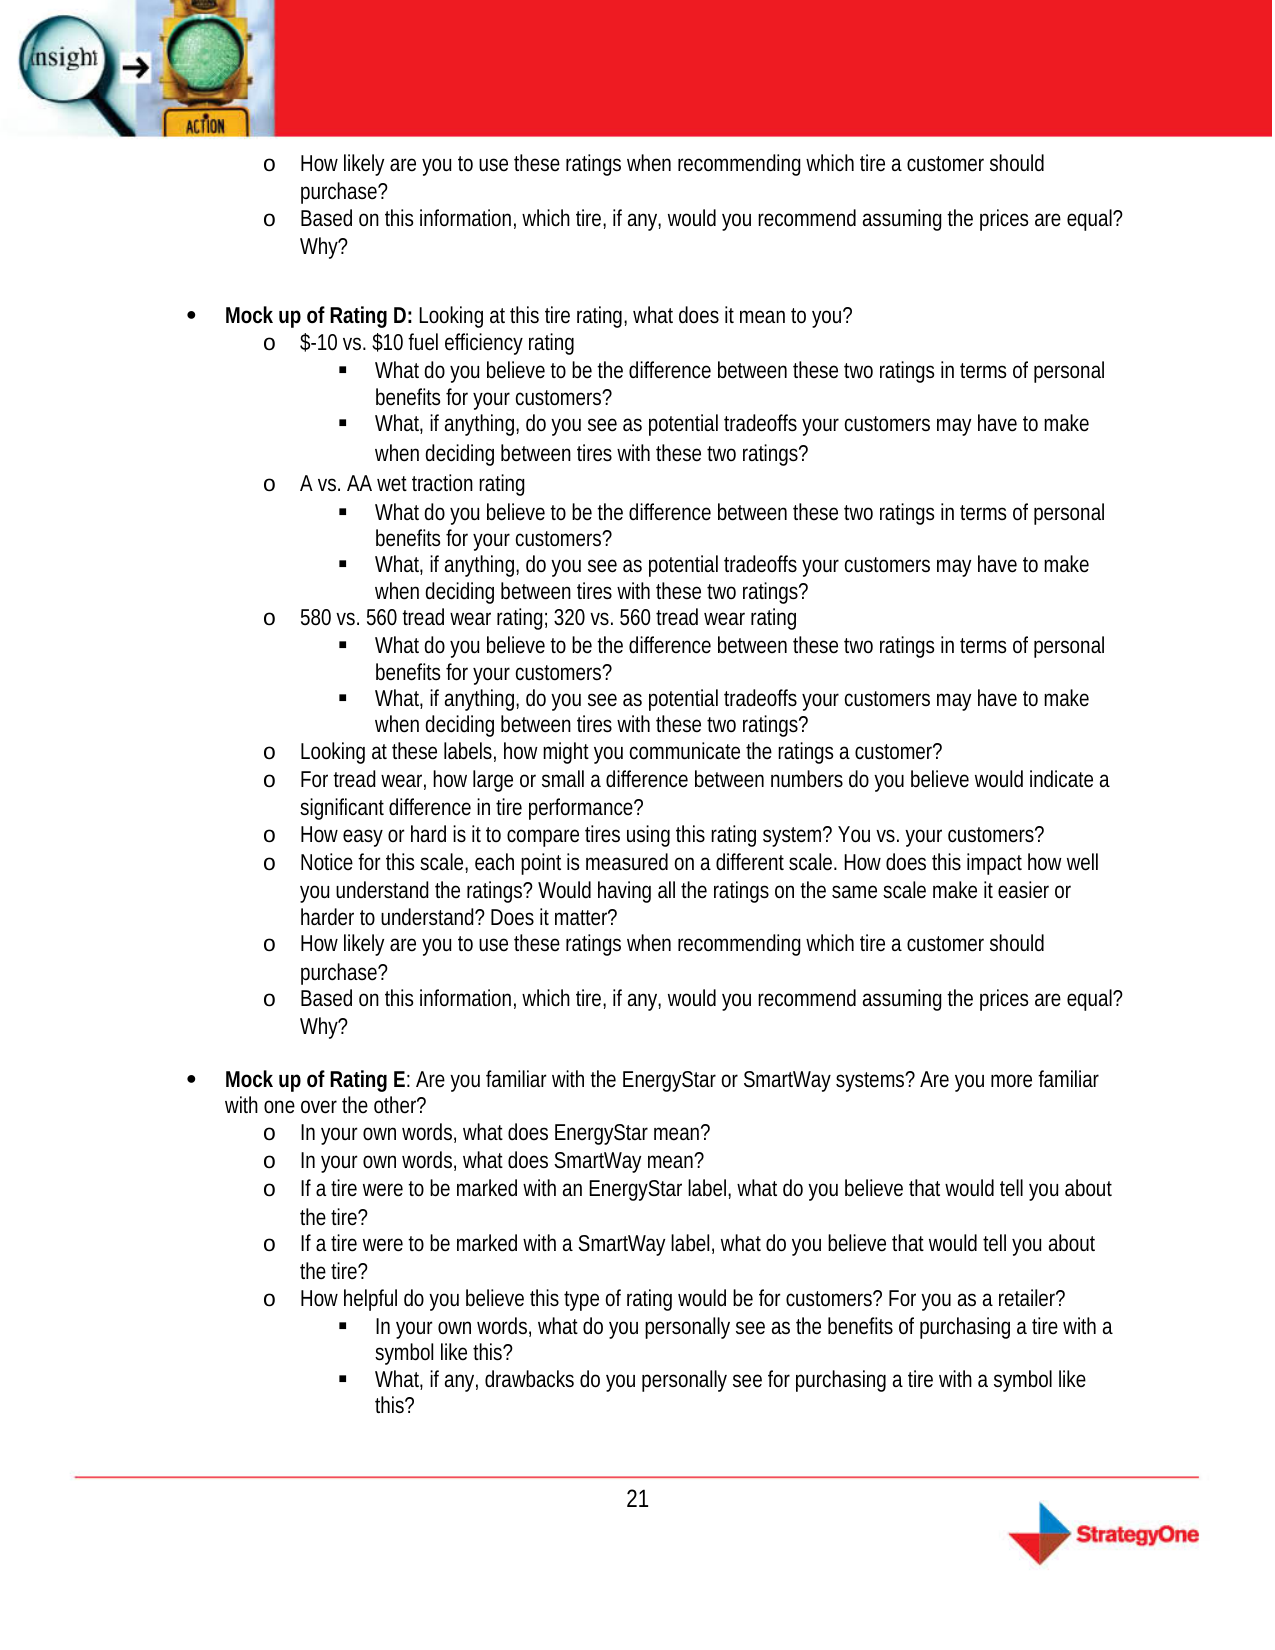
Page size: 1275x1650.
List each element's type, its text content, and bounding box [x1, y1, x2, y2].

picture [0, 1453, 1274, 1601]
list How easy or hard is it to compare tires using this rating system? You vs. your customers? [262, 821, 1125, 849]
list What do you believe to be the difference between these two ratings in terms of personal benefits for your customers? [337, 632, 1125, 685]
list Based on this information, which tire, if any, would you recommend assuming the prices are equal? Why? [262, 205, 1125, 259]
list What do you believe to be the difference between these two ratings in terms of personal benefits for your customers? [337, 498, 1125, 551]
list $-10 vs. $10 fuel efficiency rating [262, 329, 1125, 357]
list Looking at these labels, how might you communicate the ratings a customer? [262, 738, 1125, 766]
list What, if any, drawbacks do you personally see for purchasing a tire with a symbol like this? [337, 1366, 1125, 1418]
list In your own words, what does SmartWay mean? [262, 1147, 1125, 1175]
list For tread wear, how large or small a difference between numbers do you believe would indicate a significant difference in tire performance? [262, 766, 1125, 821]
list What, if anything, do you see as potential tradeoffs your customers may have to make when deciding between tires with these two ratings? [337, 685, 1125, 738]
list A vs. AA wet traction rating [262, 470, 1125, 498]
list Notice for this scale, each point is measured on a different scale. How does this impact how well you understand the ratings? Would having all the ratings on the same scale make it easier or harder to understand? Does it matter? [262, 849, 1125, 930]
list What, if anything, do you see as potential tradeoffs your customers may have to make when deciding between tires with these two ratings? [337, 551, 1125, 604]
list How likely are you to use these ratings when recommending which tire a customer should purchase? [262, 150, 1125, 205]
picture [0, 0, 1272, 143]
list In your own words, what do you personally see as the benefits of purchasing a tire with a symbol like this? [337, 1313, 1125, 1366]
list If a tire were to be marked with a SmartWay label, what do you believe that would tell you about the tire? [262, 1230, 1125, 1284]
list What, if anything, do you see as potential tradeoffs your customers may have to make when deciding between tires with these two ratings? [337, 410, 1125, 466]
list What do you believe to be the difference between these two ratings in terms of personal benefits for your customers? [337, 357, 1125, 410]
list How helpful do you believe this type of rating would be for customers? For you as a retailer? [262, 1284, 1125, 1313]
list If a tire were to be marked with an EnergyStar label, what do you believe that would tell you about the tire? [262, 1175, 1125, 1230]
list Based on this information, which tire, if any, would you recommend assuming the prices are equal? Why? [262, 985, 1125, 1039]
list Mock up of Rating D: Looking at this tire rating, what does it mean to you? [187, 302, 1125, 329]
list How likely are you to use these ratings when recommending which tire a customer should purchase? [262, 930, 1125, 985]
list Mock up of Rating E: Are you familiar with the EnergyStar or SmartWay systems? Are you more familiar with one over the other? [187, 1066, 1125, 1118]
list 580 vs. 560 tread wear rating; 320 vs. 560 tread wear rating [262, 604, 1125, 632]
list In your own words, what does EnergyStar mean? [262, 1118, 1125, 1147]
